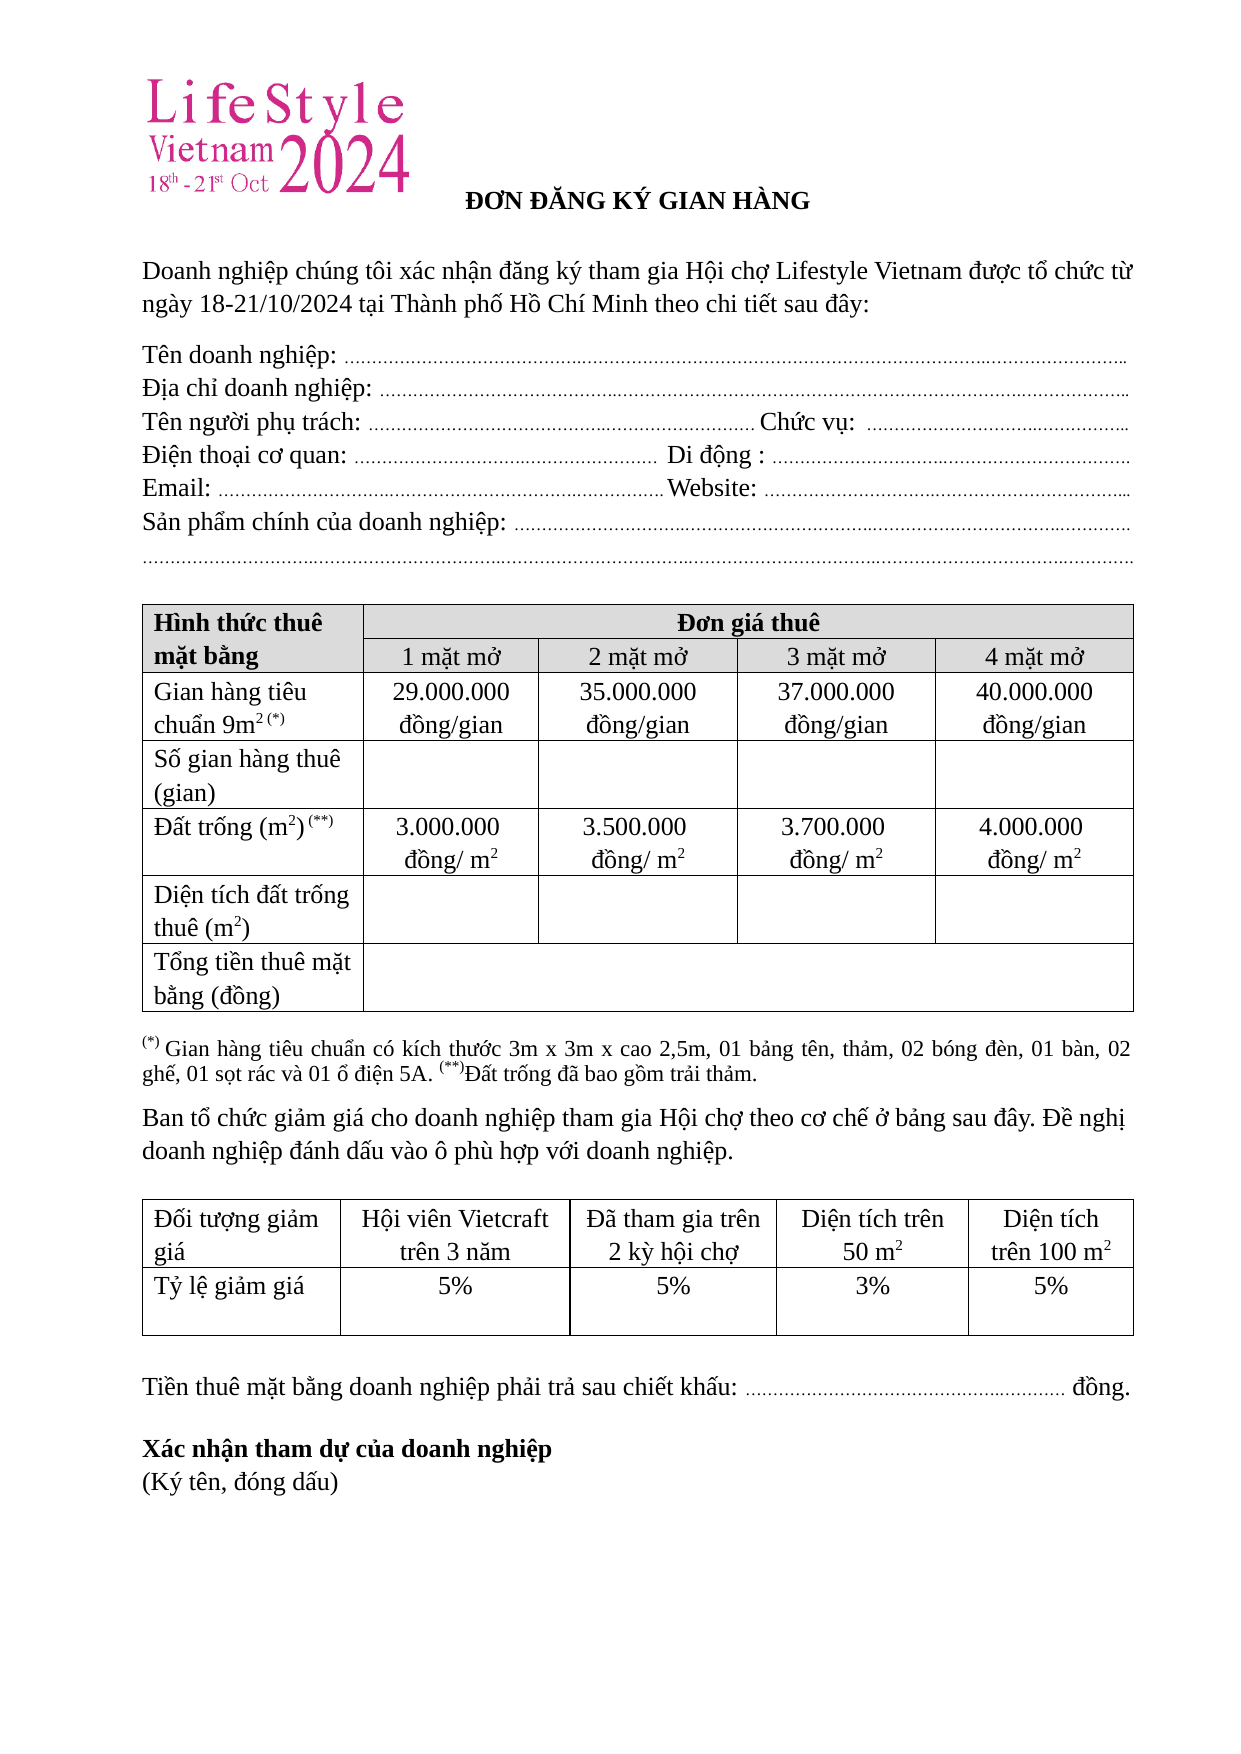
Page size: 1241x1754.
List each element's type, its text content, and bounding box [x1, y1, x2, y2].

table_cell 35.000.000 đồng/gian [539, 673, 737, 740]
table_cell [936, 741, 1133, 808]
text Email: ………………………….…………………………….……………. Website: ………………………….……………………………... [142, 470, 1134, 503]
table_cell [738, 741, 935, 808]
table_header Hình thức thuê mặt bằng [143, 605, 363, 672]
text (*) Gian hàng tiêu chuẩn có kích thước 3m x 3m x cao 2,5m, 01 bảng tên, thảm, 02 bóng đèn, 01 bàn, 02 ghế, 01 sọt rác và 01 ổ điện 5A. (**)Đất trống đã bao gồm trải thảm. [142, 1012, 1134, 1087]
table_cell [539, 741, 737, 808]
table_cell Tỷ lệ giảm giá [143, 1268, 340, 1335]
table_cell [364, 741, 538, 808]
text Sản phẩm chính của doanh nghiệp: ………………………….…………………………….…………………………….…………. [142, 503, 1134, 537]
table_header Hội viên Vietcraft trên 3 năm [341, 1200, 569, 1267]
table_cell 4 mặt mở [936, 639, 1133, 672]
text ………………………….…………………………….…………………………….…………………………….…………………………….…………. [142, 537, 1134, 570]
text Điện thoại cơ quan: ………………………….…………………… Di động : ………………………….……………………………. [142, 437, 1134, 470]
table_header Đối tượng giảm giá [143, 1200, 340, 1267]
text Địa chỉ doanh nghiệp: …………………………………….……………………………………………………………….……………….. [142, 370, 1134, 403]
table_cell 2 mặt mở [539, 639, 737, 672]
table_cell 37.000.000 đồng/gian [738, 673, 935, 740]
table_cell 3.500.000 đồng/ m2 [539, 809, 737, 875]
table_cell 3 mặt mở [738, 639, 935, 672]
table_cell [364, 876, 538, 943]
table_cell 5% [571, 1268, 776, 1335]
table_cell [364, 944, 1133, 1011]
table_cell Đất trống (m2) (**) [143, 809, 363, 875]
table_cell Tổng tiền thuê mặt bằng (đồng) [143, 944, 363, 1011]
picture [139, 70, 416, 209]
table_cell 3% [777, 1268, 968, 1335]
table_cell [539, 876, 737, 943]
table_header Diện tích trên 100 m2 [969, 1200, 1133, 1267]
table_cell Gian hàng tiêu chuẩn 9m2 (*) [143, 673, 363, 740]
table_cell Số gian hàng thuê (gian) [143, 741, 363, 808]
table_cell 3.700.000 đồng/ m2 [738, 809, 935, 875]
text (Ký tên, đóng dấu) [142, 1464, 1134, 1497]
text Tiền thuê mặt bằng doanh nghiệp phải trả sau chiết khấu: ……………………………………….………… đồng. [142, 1369, 1134, 1402]
table_cell 5% [341, 1268, 569, 1335]
table_cell Diện tích đất trống thuê (m2) [143, 876, 363, 943]
text Ban tổ chức giảm giá cho doanh nghiệp tham gia Hội chợ theo cơ chế ở bảng sau đây. Đề nghị doanh nghiệp đánh dấu vào ô phù hợp với doanh nghiệp. [142, 1099, 1134, 1166]
table_header Diện tích trên 50 m2 [777, 1200, 968, 1267]
table_cell 29.000.000 đồng/gian [364, 673, 538, 740]
text Tên doanh nghiệp: …………………………………….……………………………………………………………….…………………….. [142, 337, 1134, 370]
text ĐƠN ĐĂNG KÝ GIAN HÀNG [142, 185, 1134, 215]
table_cell [936, 876, 1133, 943]
text Xác nhận tham dự của doanh nghiệp [142, 1430, 1134, 1464]
table_cell [738, 876, 935, 943]
table_cell 4.000.000 đồng/ m2 [936, 809, 1133, 875]
table_cell 40.000.000 đồng/gian [936, 673, 1133, 740]
table_cell 5% [969, 1268, 1133, 1335]
table_header Đã tham gia trên 2 kỳ hội chợ [571, 1200, 776, 1267]
table_header Đơn giá thuê [364, 605, 1133, 638]
text Doanh nghiệp chúng tôi xác nhận đăng ký tham gia Hội chợ Lifestyle Vietnam được tổ chức từ ngày 18-21/10/2024 tại Thành phố Hồ Chí Minh theo chi tiết sau đây: [142, 255, 1134, 318]
table_cell 3.000.000 đồng/ m2 [364, 809, 538, 875]
text Tên người phụ trách: …………………………………….……………………… Chức vụ: ………………………….…………….. [142, 403, 1134, 437]
table_cell 1 mặt mở [364, 639, 538, 672]
